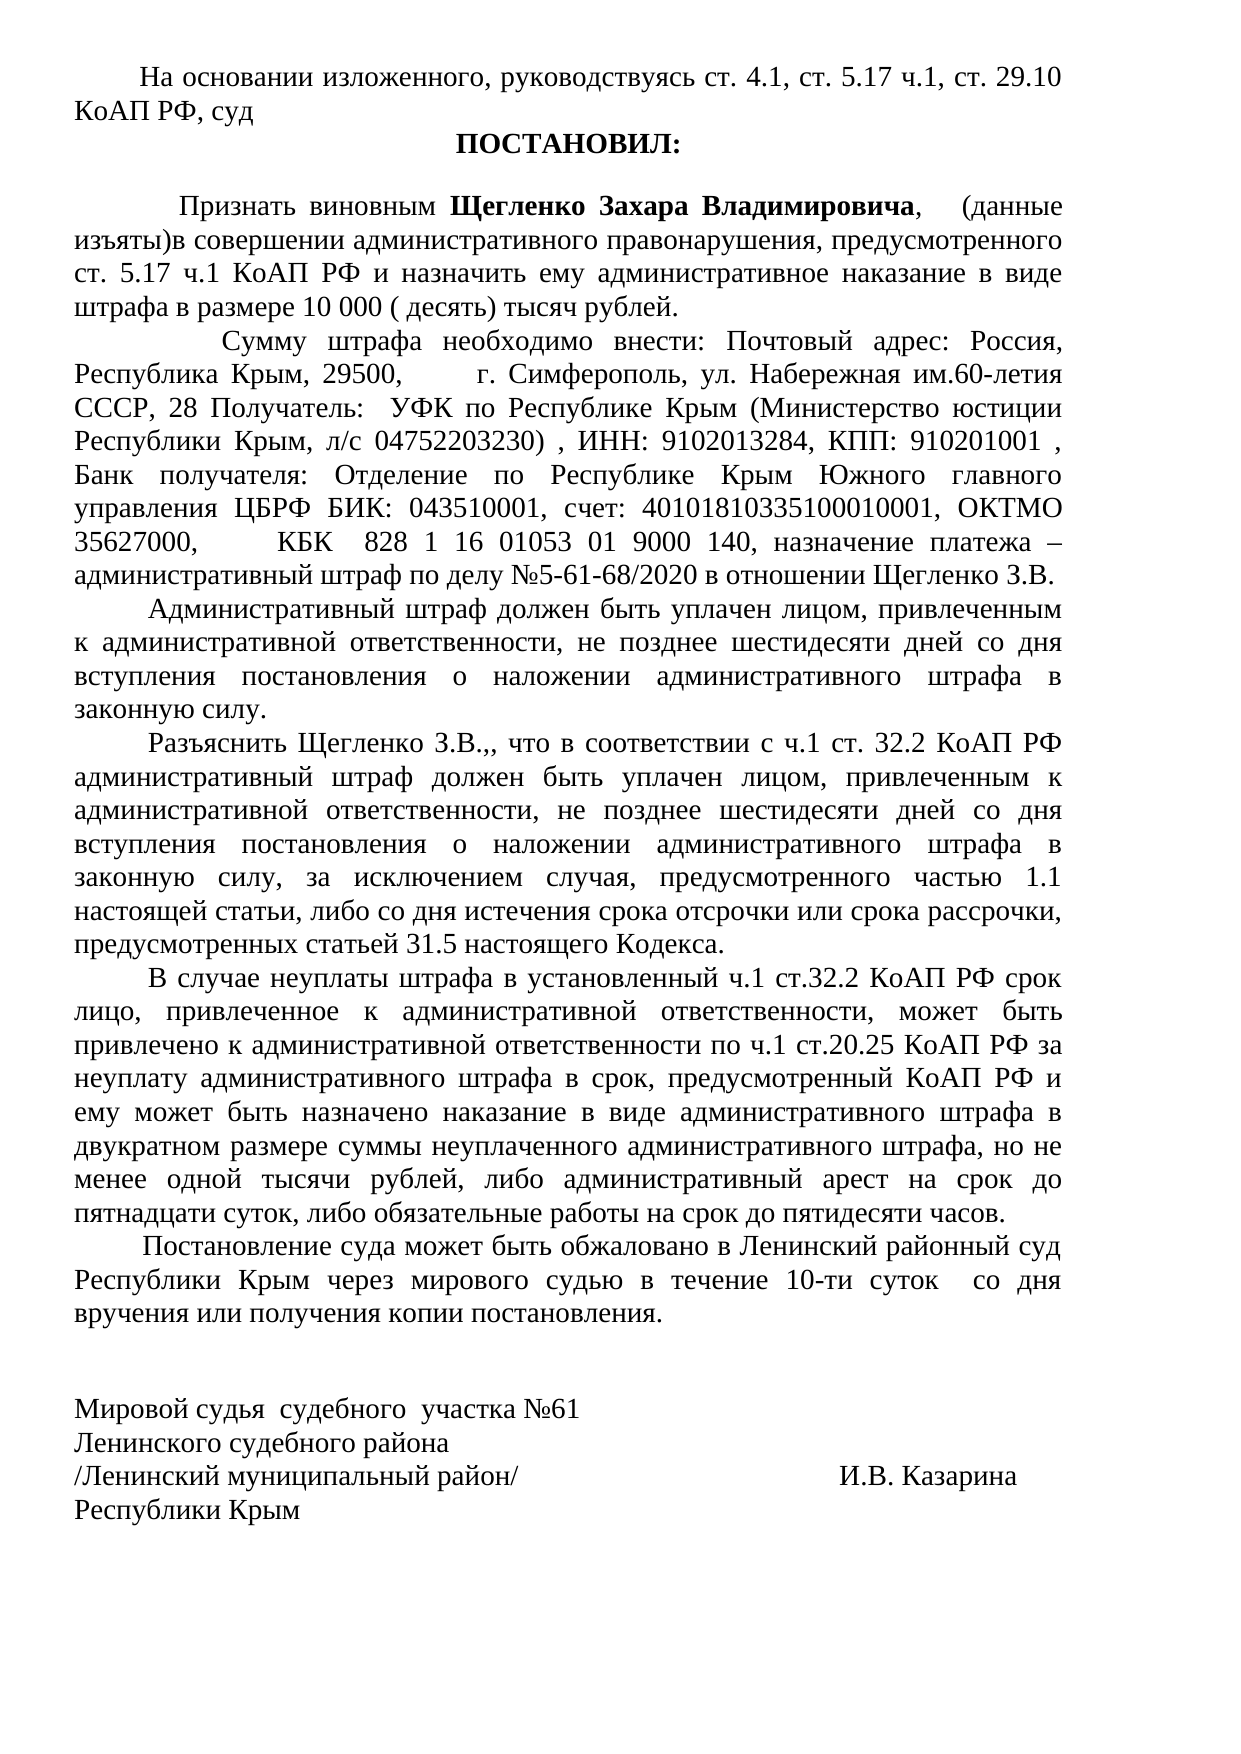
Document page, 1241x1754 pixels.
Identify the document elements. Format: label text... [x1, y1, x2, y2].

text Постановление суда может быть обжаловано в Ленинский районный суд Республики Крым через мирового судью в течение 10-ти суток со дня вручения или получения копии постановления. [74, 1228, 1063, 1329]
text Республики Крым [74, 1492, 1063, 1525]
text Административный штраф должен быть уплачен лицом, привлеченным к административной ответственности, не позднее шестидесяти дней со дня вступления постановления о наложении административного штрафа в законную силу. [74, 591, 1063, 725]
text Мировой судья судебного участка №61 [74, 1391, 1063, 1425]
text ПОСТАНОВИЛ: [74, 126, 1063, 160]
text Признать виновным Щегленко Захара Владимировича, (данные изъяты)в совершении административного правонарушения, предусмотренного ст. 5.17 ч.1 КоАП РФ и назначить ему административное наказание в виде штрафа в размере 10 000 ( десять) тысяч рублей. [74, 188, 1063, 323]
text Сумму штрафа необходимо внести: Почтовый адрес: Россия, Республика Крым, 29500, г. Симферополь, ул. Набережная им.60-летия СССР, 28 Получатель: УФК по Республике Крым (Министерство юстиции Республики Крым, л/с 04752203230) , ИНН: 9102013284, КПП: 910201001 , Банк получателя: Отделение по Республике Крым Южного главного управления ЦБРФ БИК: 043510001, счет: 40101810335100010001, ОКТМО 35627000, КБК 828 1 16 01053 01 9000 140, назначение платежа –административный штраф по делу №5-61-68/2020 в отношении Щегленко З.В. [74, 323, 1063, 591]
text /Ленинский муниципальный район/ И.В. Казарина [74, 1458, 1063, 1492]
text Ленинского судебного района [74, 1425, 1063, 1458]
text На основании изложенного, руководствуясь ст. 4.1, ст. 5.17 ч.1, ст. 29.10 КоАП РФ, суд [74, 59, 1063, 126]
text В случае неуплаты штрафа в установленный ч.1 ст.32.2 КоАП РФ срок лицо, привлеченное к административной ответственности, может быть привлечено к административной ответственности по ч.1 ст.20.25 КоАП РФ за неуплату административного штрафа в срок, предусмотренный КоАП РФ и ему может быть назначено наказание в виде административного штрафа в двукратном размере суммы неуплаченного административного штрафа, но не менее одной тысячи рублей, либо административный арест на срок до пятнадцати суток, либо обязательные работы на срок до пятидесяти часов. [74, 960, 1063, 1228]
text Разъяснить Щегленко З.В.,, что в соответствии с ч.1 ст. 32.2 КоАП РФ административный штраф должен быть уплачен лицом, привлеченным к административной ответственности, не позднее шестидесяти дней со дня вступления постановления о наложении административного штрафа в законную силу, за исключением случая, предусмотренного частью 1.1 настоящей статьи, либо со дня истечения срока отсрочки или срока рассрочки, предусмотренных статьей 31.5 настоящего Кодекса. [74, 725, 1063, 960]
